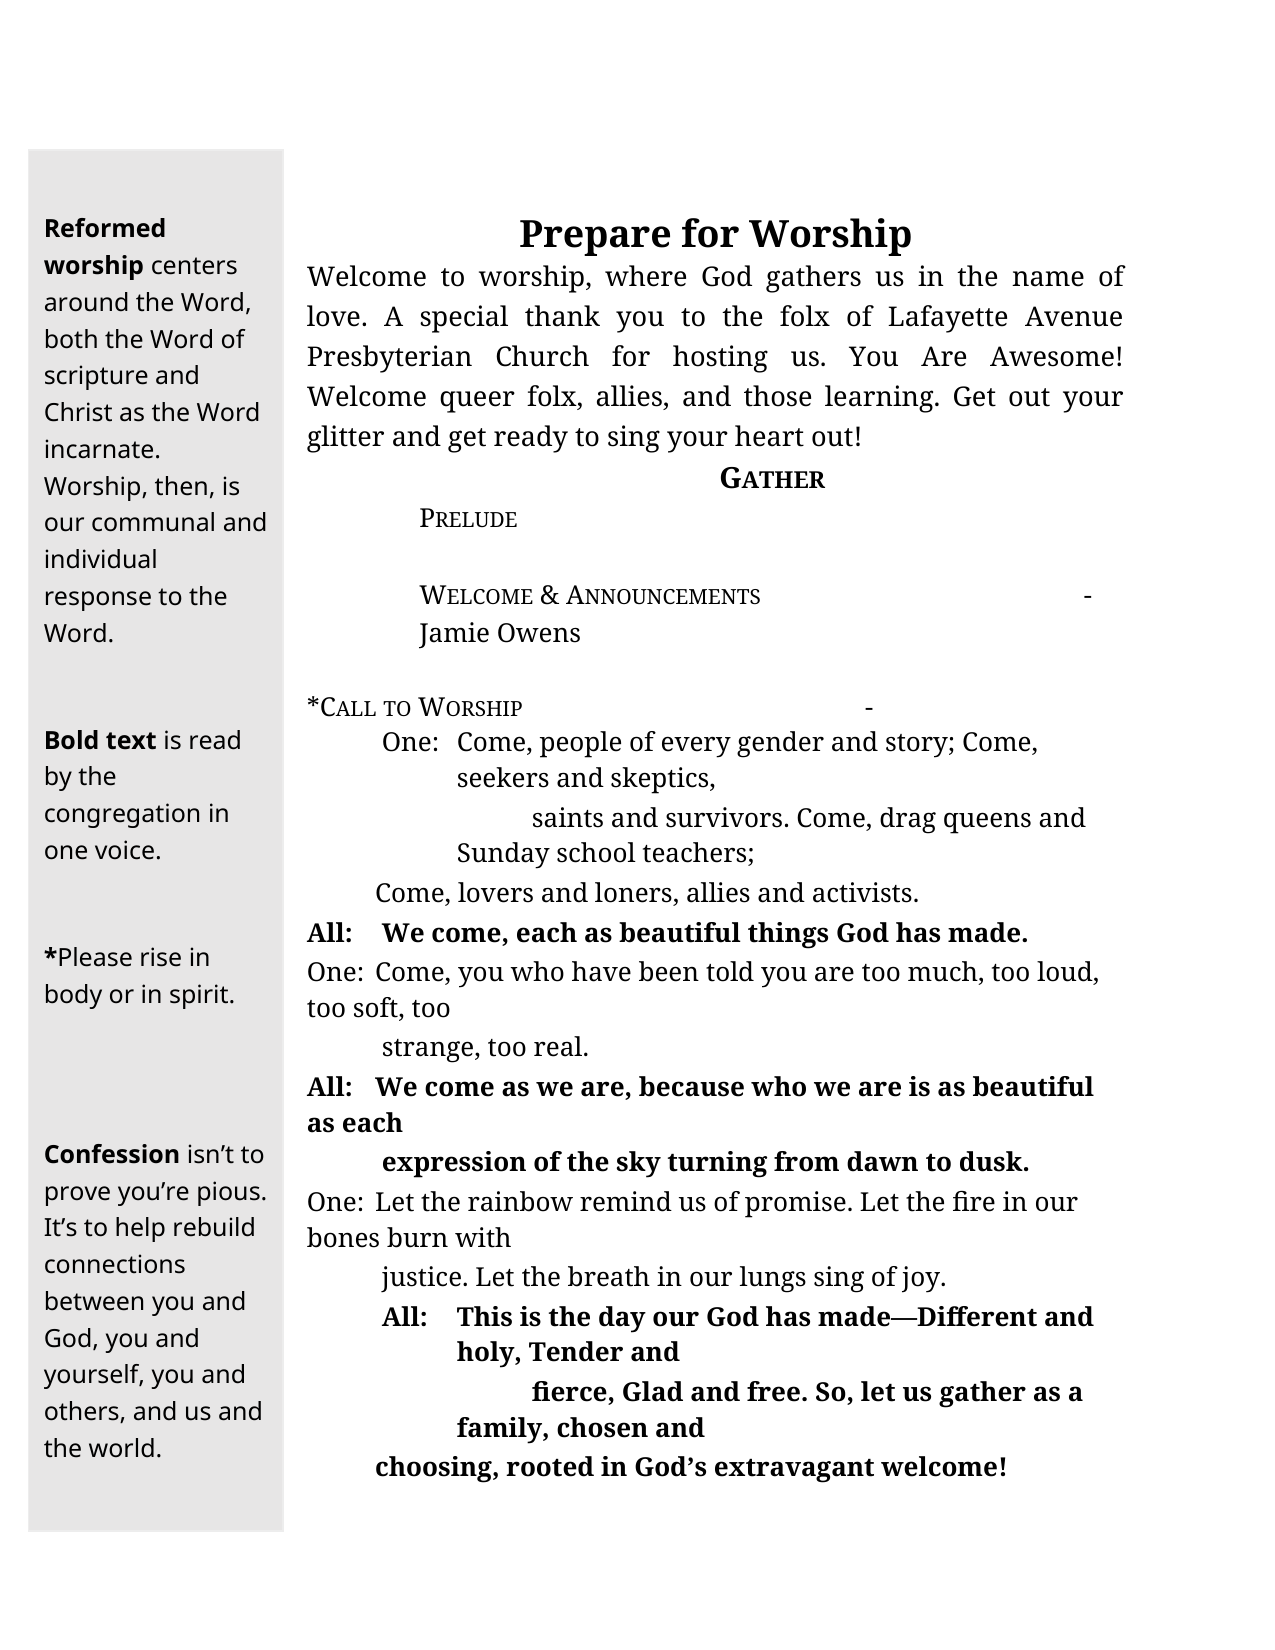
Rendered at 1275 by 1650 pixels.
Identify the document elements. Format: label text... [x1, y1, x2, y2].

text choosing, rooted in God’s extravagant welcome! [375, 1449, 1125, 1484]
text Prelude [284, 500, 1125, 535]
text All: This is the day our God has made—Different and holy, Tender and [284, 1298, 1125, 1369]
text Welcome & Announcements - Jamie Owens [284, 576, 1125, 650]
text One: Come, you who have been told you are too much, too loud, too soft, too [284, 954, 1125, 1025]
text saints and survivors. Come, drag queens and Sunday school teachers; [300, 799, 1125, 870]
text *Call to Worship - [284, 688, 1125, 724]
text fierce, Glad and free. So, let us gather as a family, chosen and [300, 1374, 1125, 1445]
text All: We come as we are, because who we are is as beautiful as each [284, 1069, 1125, 1140]
text All: We come, each as beautiful things God has made. [284, 914, 1125, 950]
text One: Let the rainbow remind us of promise. Let the fire in our bones burn with [284, 1184, 1125, 1255]
text Come, lovers and loners, allies and activists. [375, 874, 1125, 910]
text Gather [284, 457, 1125, 497]
text Prepare for Worship [284, 207, 1125, 258]
text strange, too real. [284, 1029, 1125, 1064]
text Welcome to worship, where God gathers us in the name of love. A special thank you to the folx of Lafayette Avenue Presbyterian Church for hosting us. You Are Awesome! Welcome queer folx, allies, and those learning. Get out your glitter and get ready to sing your heart out! [284, 258, 1125, 454]
text justice. Let the breath in our lungs sing of joy. [284, 1259, 1125, 1294]
text expression of the sky turning from dawn to dusk. [284, 1144, 1125, 1179]
text One: Come, people of every gender and story; Come, seekers and skeptics, [284, 724, 1125, 795]
